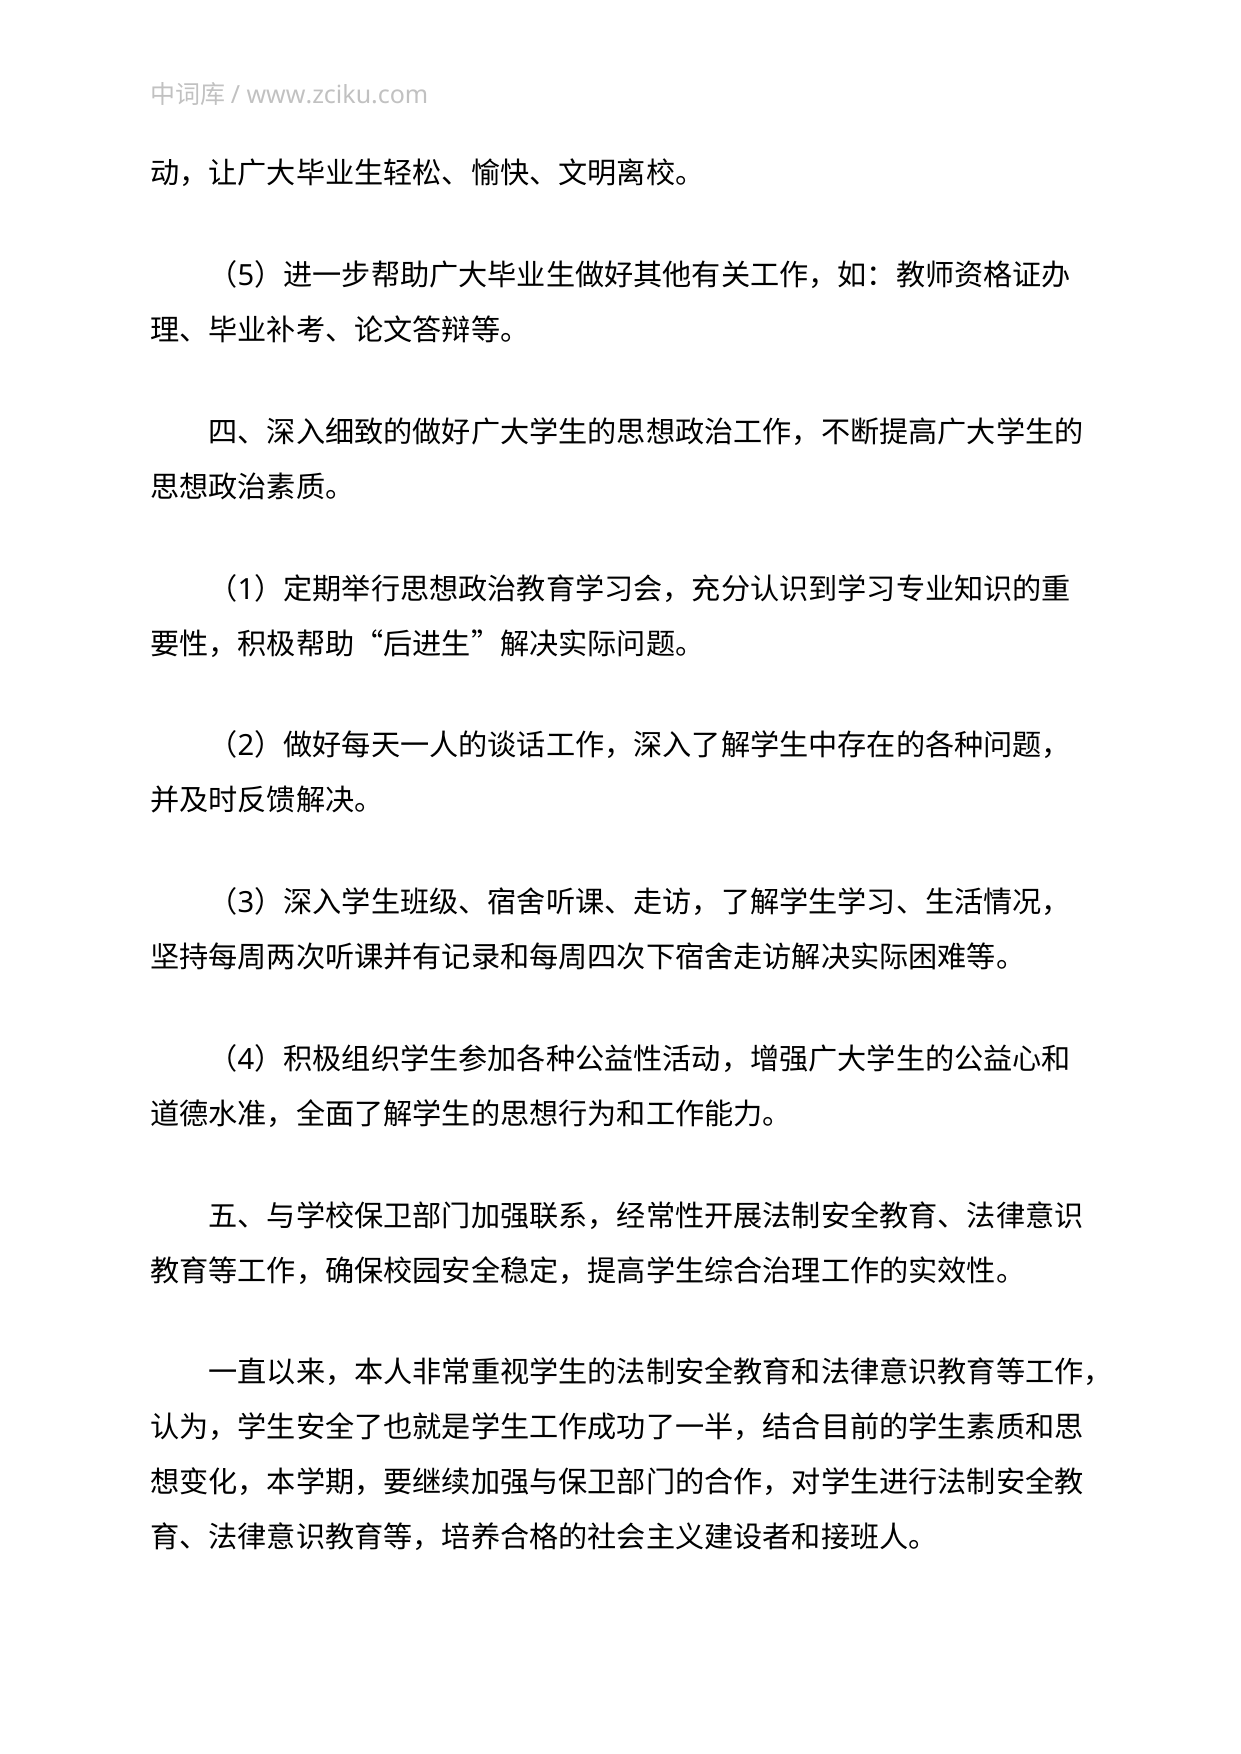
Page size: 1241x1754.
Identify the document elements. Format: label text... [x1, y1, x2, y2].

text （4）积极组织学生参加各种公益性活动，增强广大学生的公益心和道德水准，全面了解学生的思想行为和工作能力。 [150, 1036, 1090, 1133]
text （2）做好每天一人的谈话工作，深入了解学生中存在的各种问题，并及时反馈解决。 [150, 722, 1090, 819]
text 五、与学校保卫部门加强联系，经常性开展法制安全教育、法律意识教育等工作，确保校园安全稳定，提高学生综合治理工作的实效性。 [150, 1192, 1090, 1289]
text （5）进一步帮助广大毕业生做好其他有关工作，如：教师资格证办理、毕业补考、论文答辩等。 [150, 252, 1090, 349]
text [150, 150, 1090, 192]
text （3）深入学生班级、宿舍听课、走访，了解学生学习、生活情况，坚持每周两次听课并有记录和每周四次下宿舍走访解决实际困难等。 [150, 879, 1090, 976]
text 一直以来，本人非常重视学生的法制安全教育和法律意识教育等工作，认为，学生安全了也就是学生工作成功了一半，结合目前的学生素质和思想变化，本学期，要继续加强与保卫部门的合作，对学生进行法制安全教育、法律意识教育等，培养合格的社会主义建设者和接班人。 [150, 1349, 1090, 1556]
text 四、深入细致的做好广大学生的思想政治工作，不断提高广大学生的思想政治素质。 [150, 408, 1090, 506]
text （1）定期举行思想政治教育学习会，充分认识到学习专业知识的重要性，积极帮助“后进生”解决实际问题。 [150, 565, 1090, 662]
